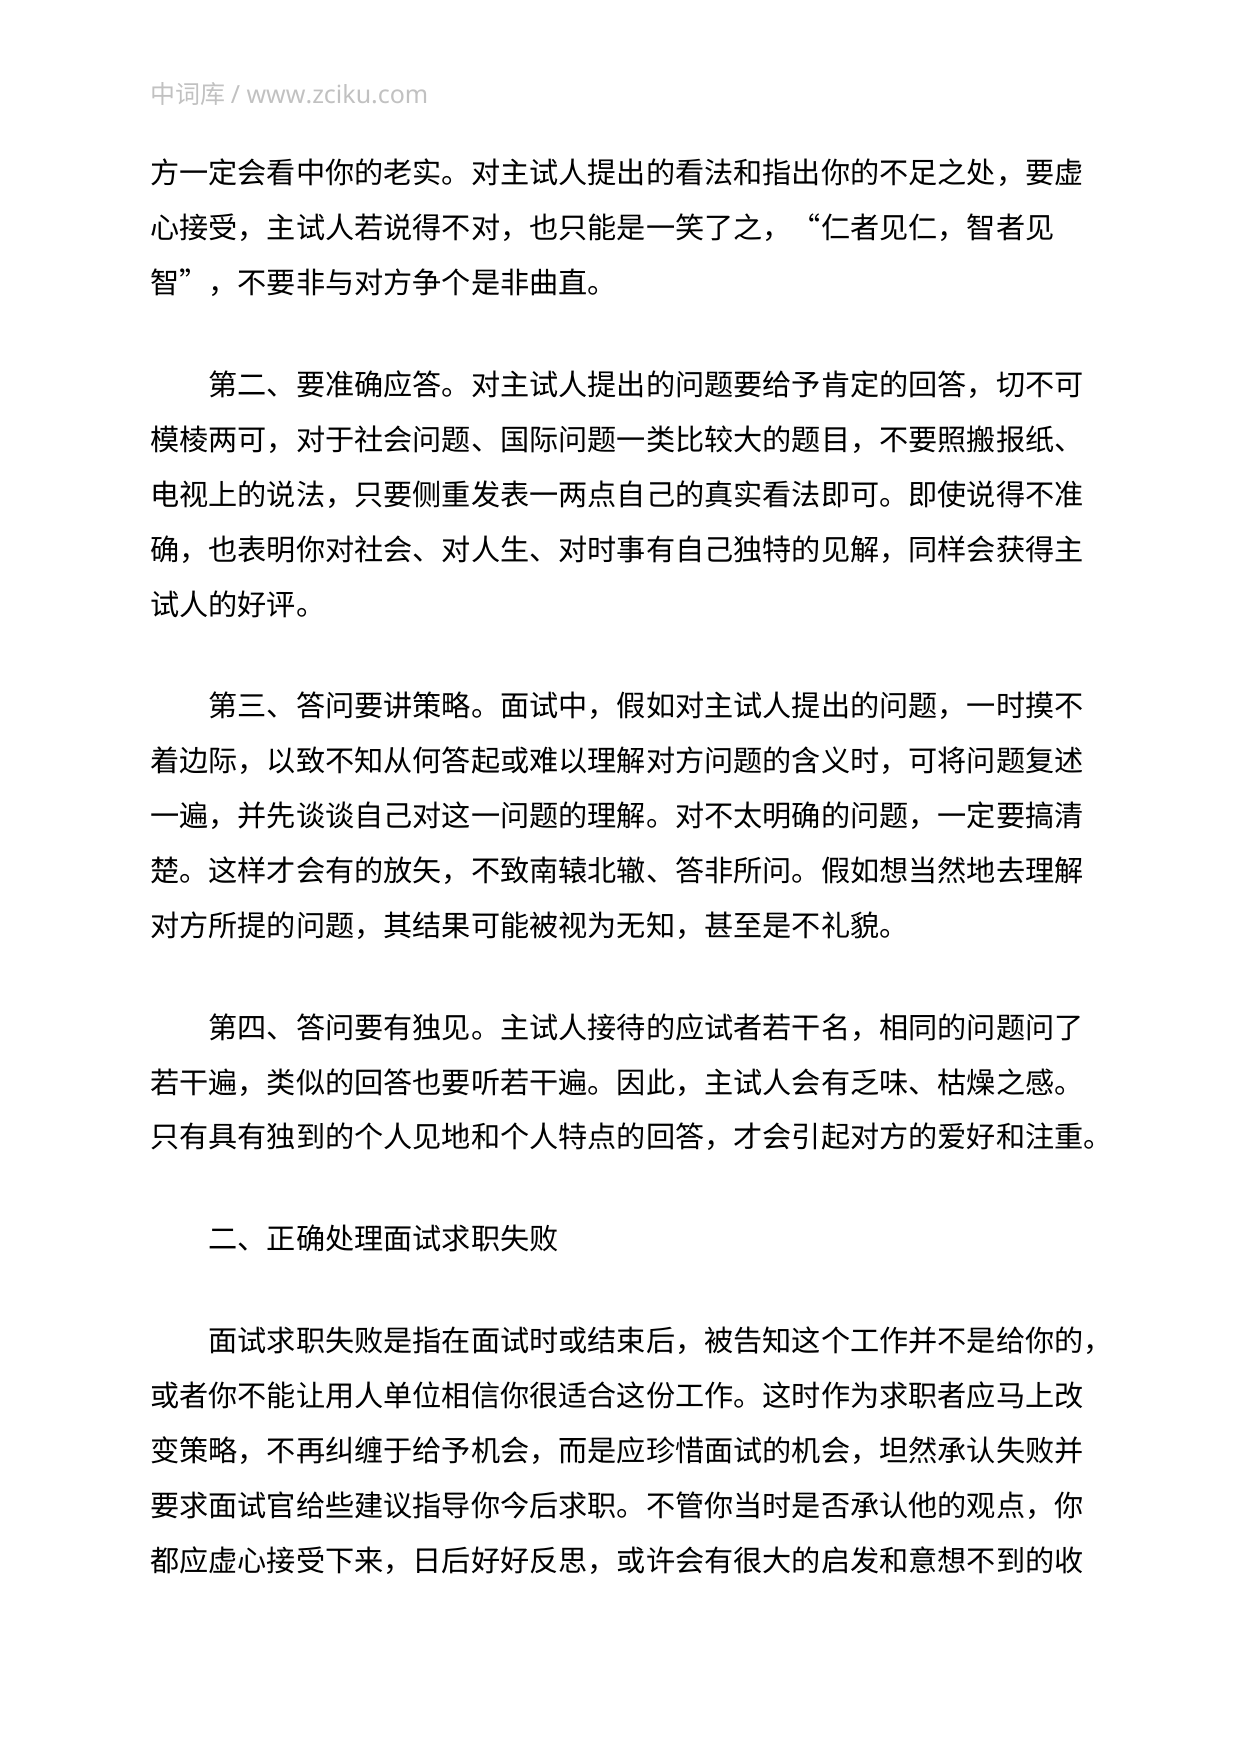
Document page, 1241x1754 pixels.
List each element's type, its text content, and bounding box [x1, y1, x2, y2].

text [150, 150, 1090, 302]
text 第二、要准确应答。对主试人提出的问题要给予肯定的回答，切不可模棱两可，对于社会问题、国际问题一类比较大的题目，不要照搬报纸、电视上的说法，只要侧重发表一两点自己的真实看法即可。即使说得不准确，也表明你对社会、对人生、对时事有自己独特的见解，同样会获得主试人的好评。 [150, 362, 1090, 623]
text 二、正确处理面试求职失败 [150, 1216, 1090, 1258]
text 第四、答问要有独见。主试人接待的应试者若干名，相同的问题问了若干遍，类似的回答也要听若干遍。因此，主试人会有乏味、枯燥之感。只有具有独到的个人见地和个人特点的回答，才会引起对方的爱好和注重。 [150, 1004, 1090, 1156]
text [150, 1318, 1090, 1579]
text 第三、答问要讲策略。面试中，假如对主试人提出的问题，一时摸不着边际，以致不知从何答起或难以理解对方问题的含义时，可将问题复述一遍，并先谈谈自己对这一问题的理解。对不太明确的问题，一定要搞清楚。这样才会有的放矢，不致南辕北辙、答非所问。假如想当然地去理解对方所提的问题，其结果可能被视为无知，甚至是不礼貌。 [150, 683, 1090, 945]
